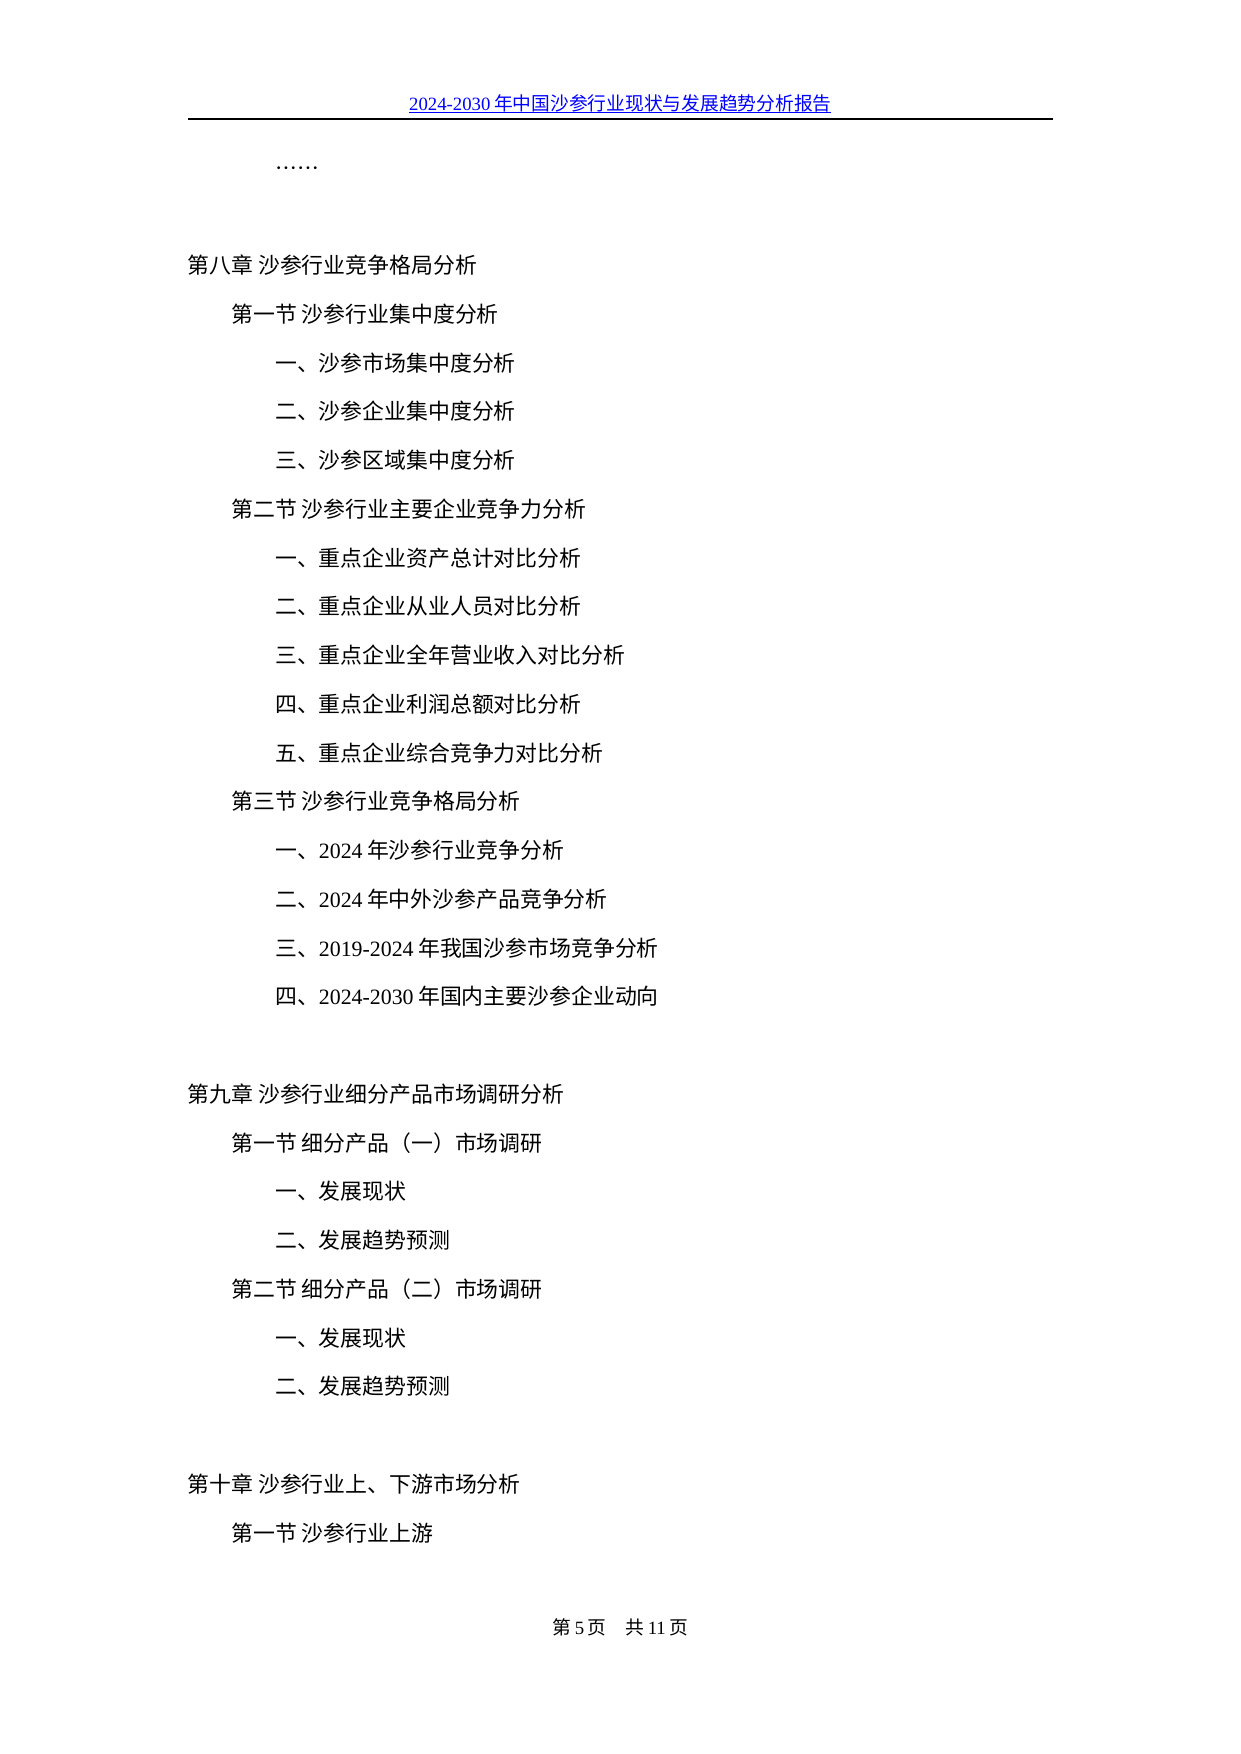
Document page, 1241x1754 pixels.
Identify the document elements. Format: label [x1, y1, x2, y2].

text [187, 150, 1053, 1548]
